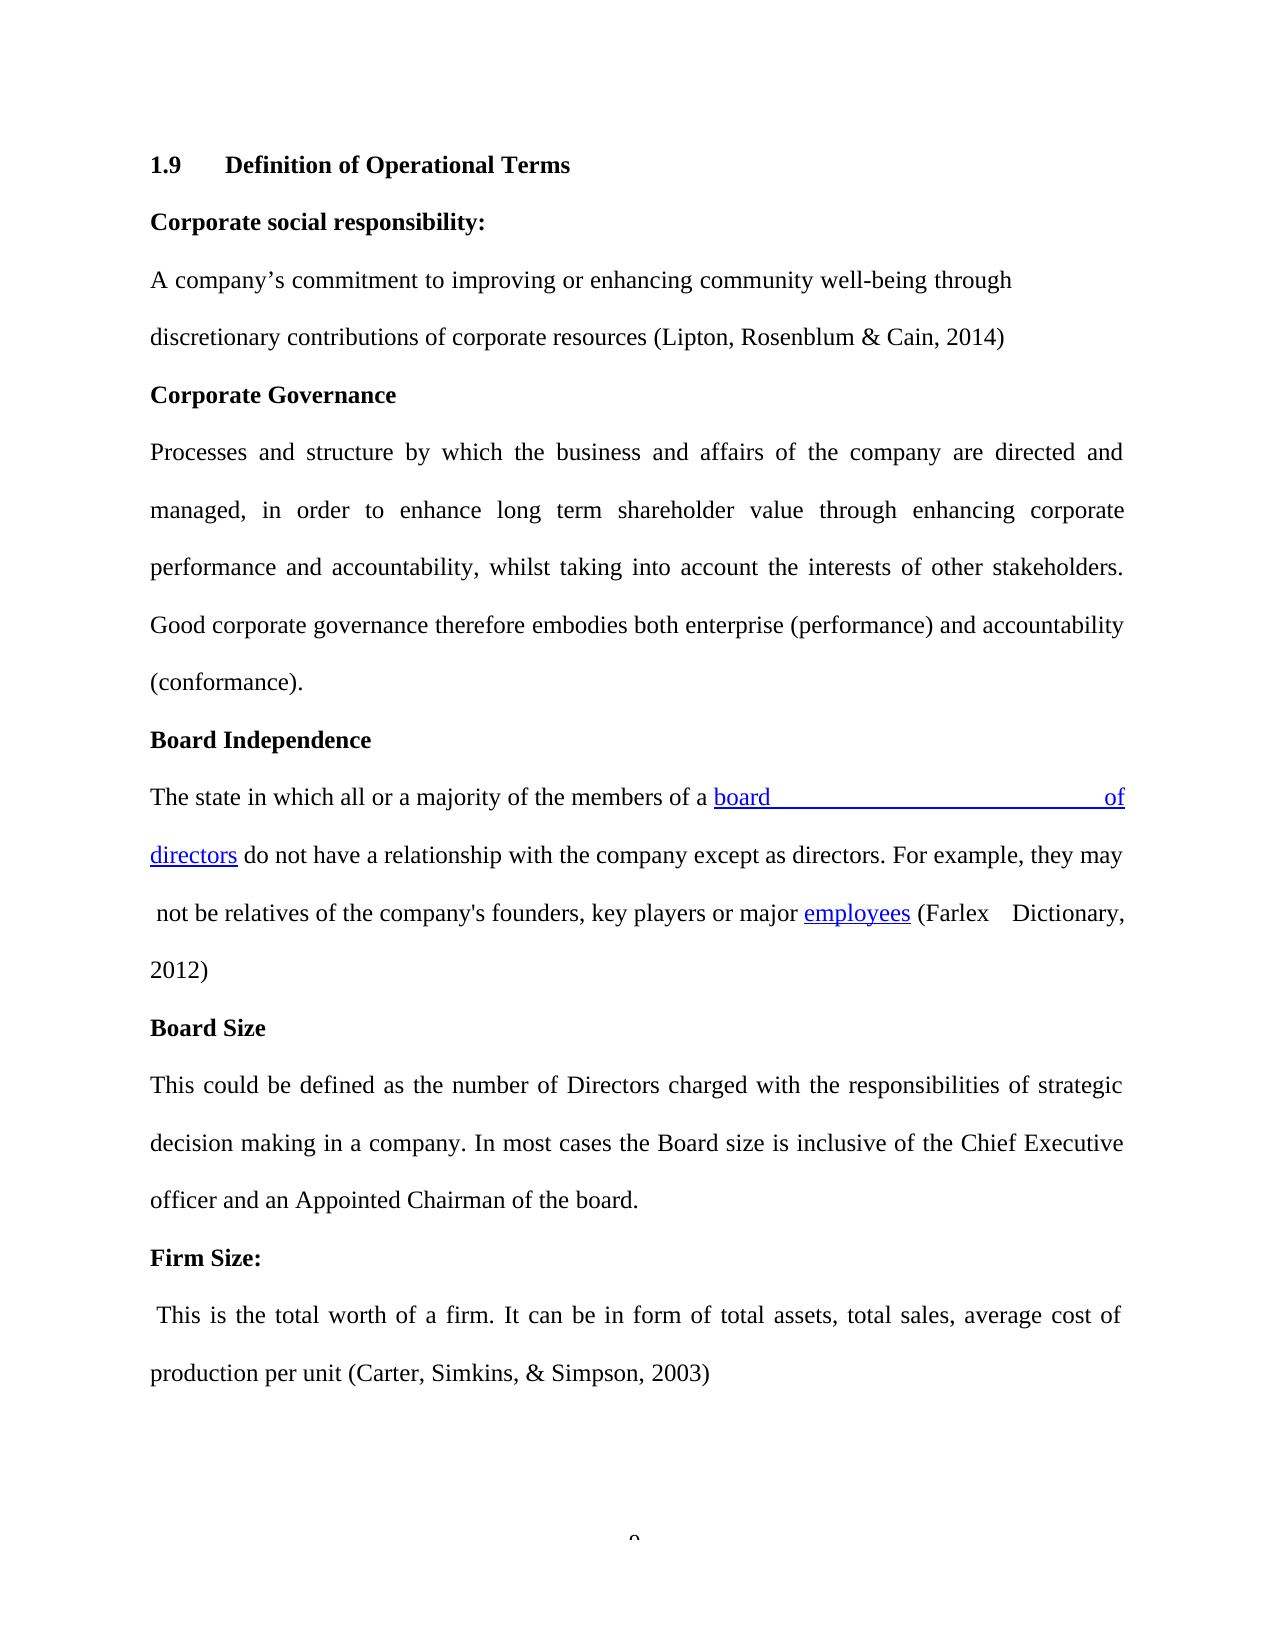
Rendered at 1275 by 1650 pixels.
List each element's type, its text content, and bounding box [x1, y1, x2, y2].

text directors do not have a relationship with the company except as directors. For example, they may [150, 840, 1162, 869]
subtitle Board Independence [150, 725, 1162, 754]
subtitle Definition of Operational Terms Corporate social responsibility: [150, 150, 570, 236]
text not be relatives of the company's founders, key players or major employees (Farlex Dictionary, [156, 898, 1162, 926]
text This could be defined as the number of Directors charged with the responsibilities of strategic decision making in a company. In most cases the Board size is inclusive of the Chief Executive officer and an Appointed Chairman of the board. [150, 1070, 1125, 1214]
text Processes and structure by which the business and affairs of the company are directed and managed, in order to enhance long term shareholder value through enhancing corporate performance and accountability, whilst taking into account the interests of other stakeholders. Good corporate governance therefore embodies both enterprise (performance) and accountability (conformance). [150, 437, 1125, 696]
text This is the total worth of a firm. It can be in form of total assets, total sales, average cost of production per unit (Carter, Simkins, & Simpson, 2003) [150, 1300, 1124, 1386]
text The state in which all or a majority of the members of a board of [150, 782, 1162, 811]
text A company’s commitment to improving or enhancing community well-being through discretionary contributions of corporate resources (Lipton, Rosenblum & Cain, 2014) [150, 265, 1126, 351]
subtitle Corporate Governance [150, 380, 1162, 409]
text 2012) [150, 955, 1162, 984]
subtitle Board Size [150, 1013, 1162, 1041]
subtitle Firm Size: [150, 1243, 1162, 1271]
